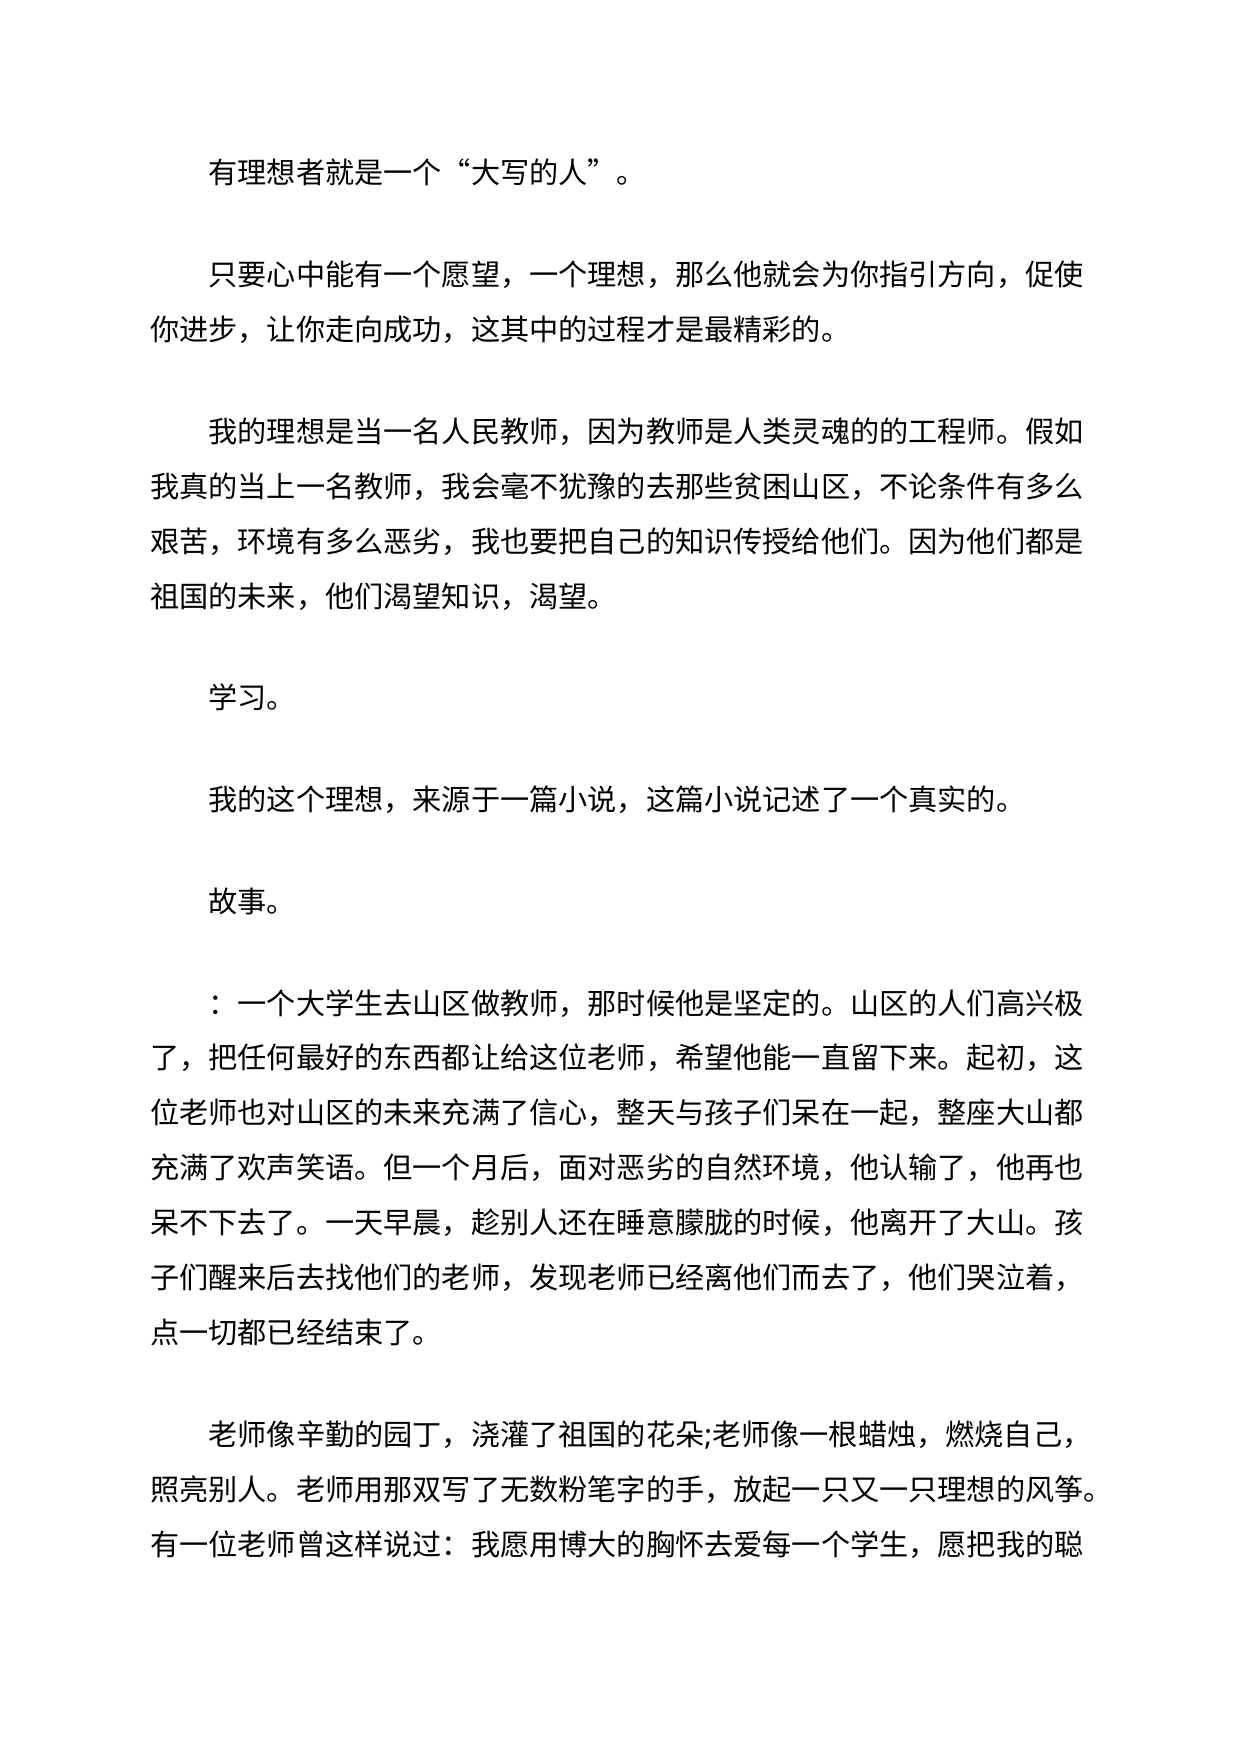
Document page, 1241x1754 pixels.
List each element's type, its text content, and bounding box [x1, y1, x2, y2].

text 我的理想是当一名人民教师，因为教师是人类灵魂的的工程师。假如我真的当上一名教师，我会毫不犹豫的去那些贫困山区，不论条件有多么艰苦，环境有多么恶劣，我也要把自己的知识传授给他们。因为他们都是祖国的未来，他们渴望知识，渴望。 [150, 408, 1090, 615]
text 我的这个理想，来源于一篇小说，这篇小说记述了一个真实的。 [150, 777, 1090, 819]
text 故事。 [150, 878, 1090, 921]
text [150, 1411, 1090, 1563]
text 有理想者就是一个“大写的人”。 [150, 150, 1090, 192]
text 学习。 [150, 675, 1090, 717]
text 只要心中能有一个愿望，一个理想，那么他就会为你指引方向，促使你进步，让你走向成功，这其中的过程才是最精彩的。 [150, 252, 1090, 349]
text ：一个大学生去山区做教师，那时候他是坚定的。山区的人们高兴极了，把任何最好的东西都让给这位老师，希望他能一直留下来。起初，这位老师也对山区的未来充满了信心，整天与孩子们呆在一起，整座大山都充满了欢声笑语。但一个月后，面对恶劣的自然环境，他认输了，他再也呆不下去了。一天早晨，趁别人还在睡意朦胧的时候，他离开了大山。孩子们醒来后去找他们的老师，发现老师已经离他们而去了，他们哭泣着，点一切都已经结束了。 [150, 980, 1090, 1352]
